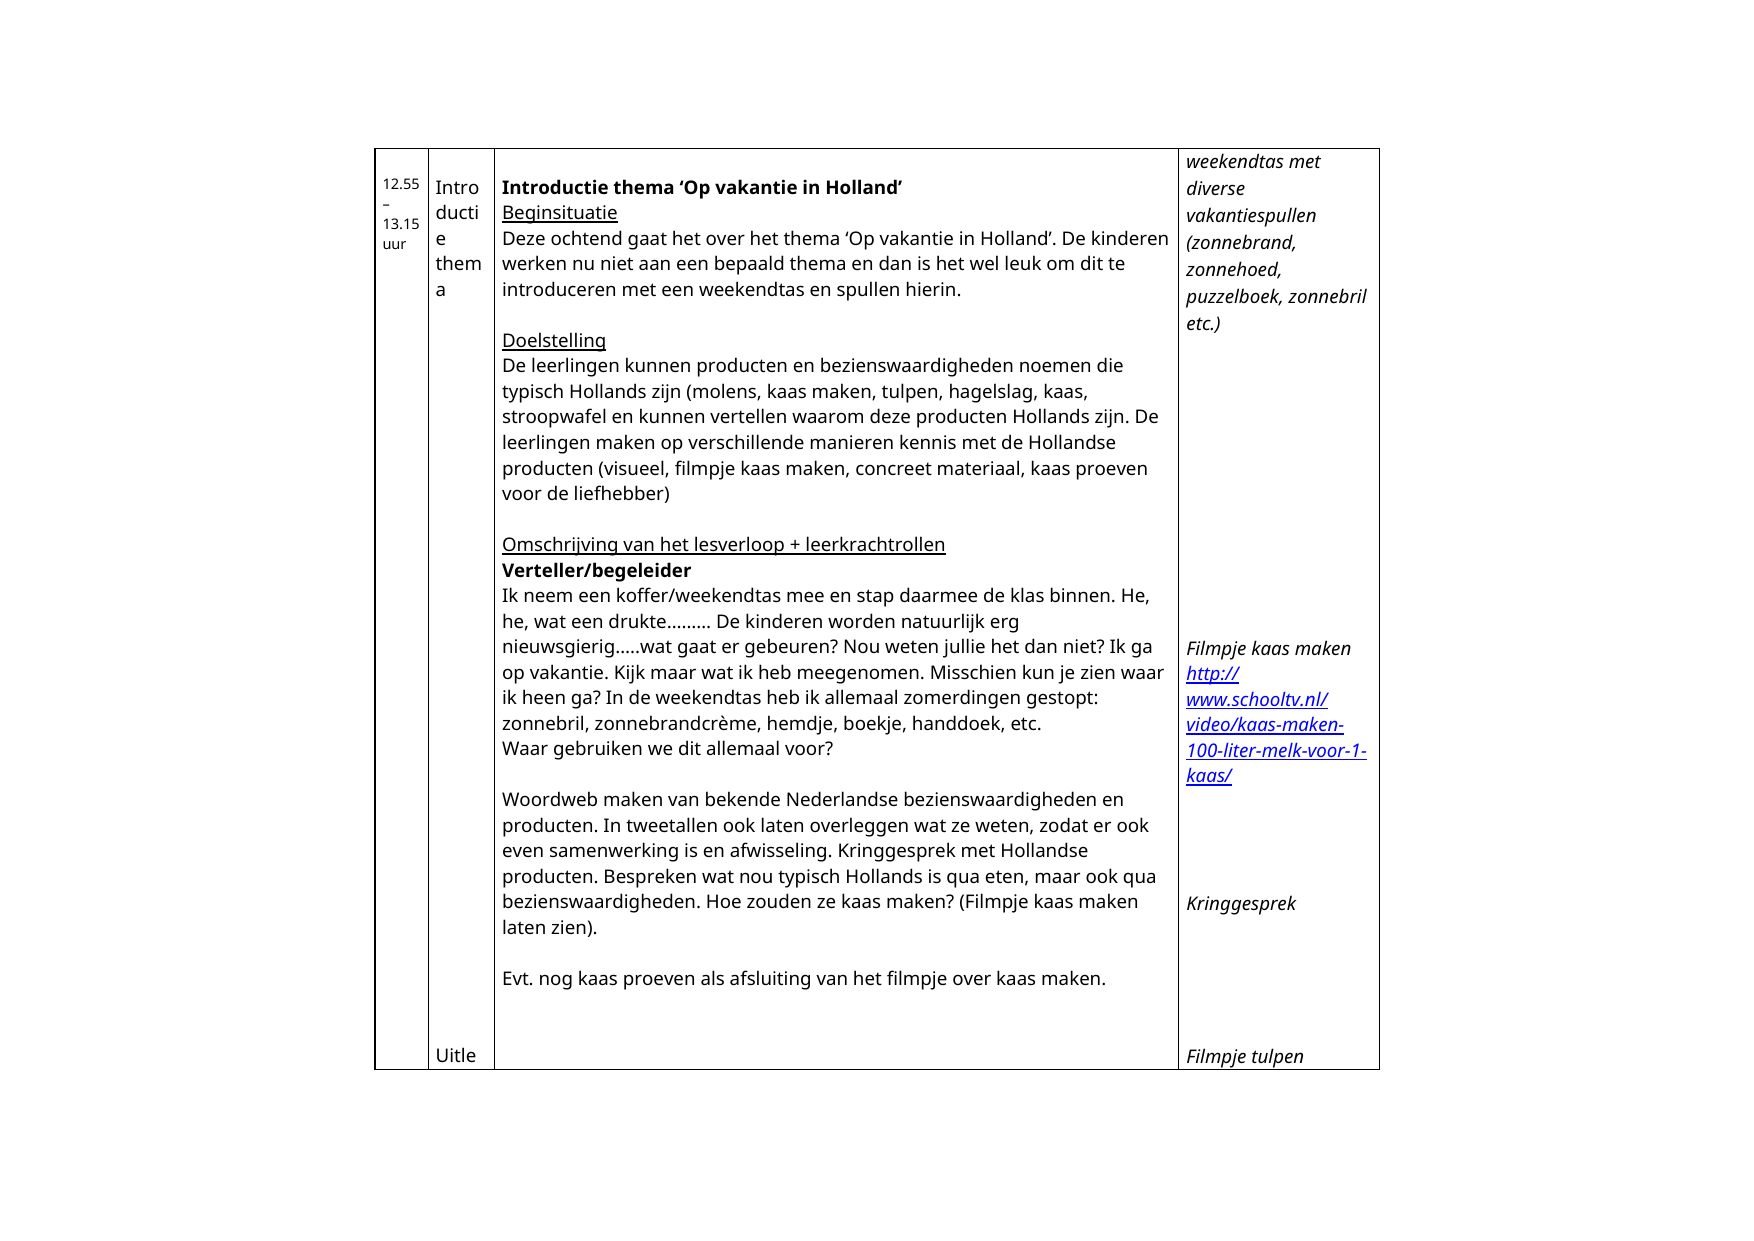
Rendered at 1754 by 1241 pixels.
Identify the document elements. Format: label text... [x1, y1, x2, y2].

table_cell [429, 149, 494, 1069]
table_cell 12.55 – 13.15 uur [376, 149, 428, 1069]
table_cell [1179, 149, 1379, 1069]
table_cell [495, 149, 1178, 1069]
